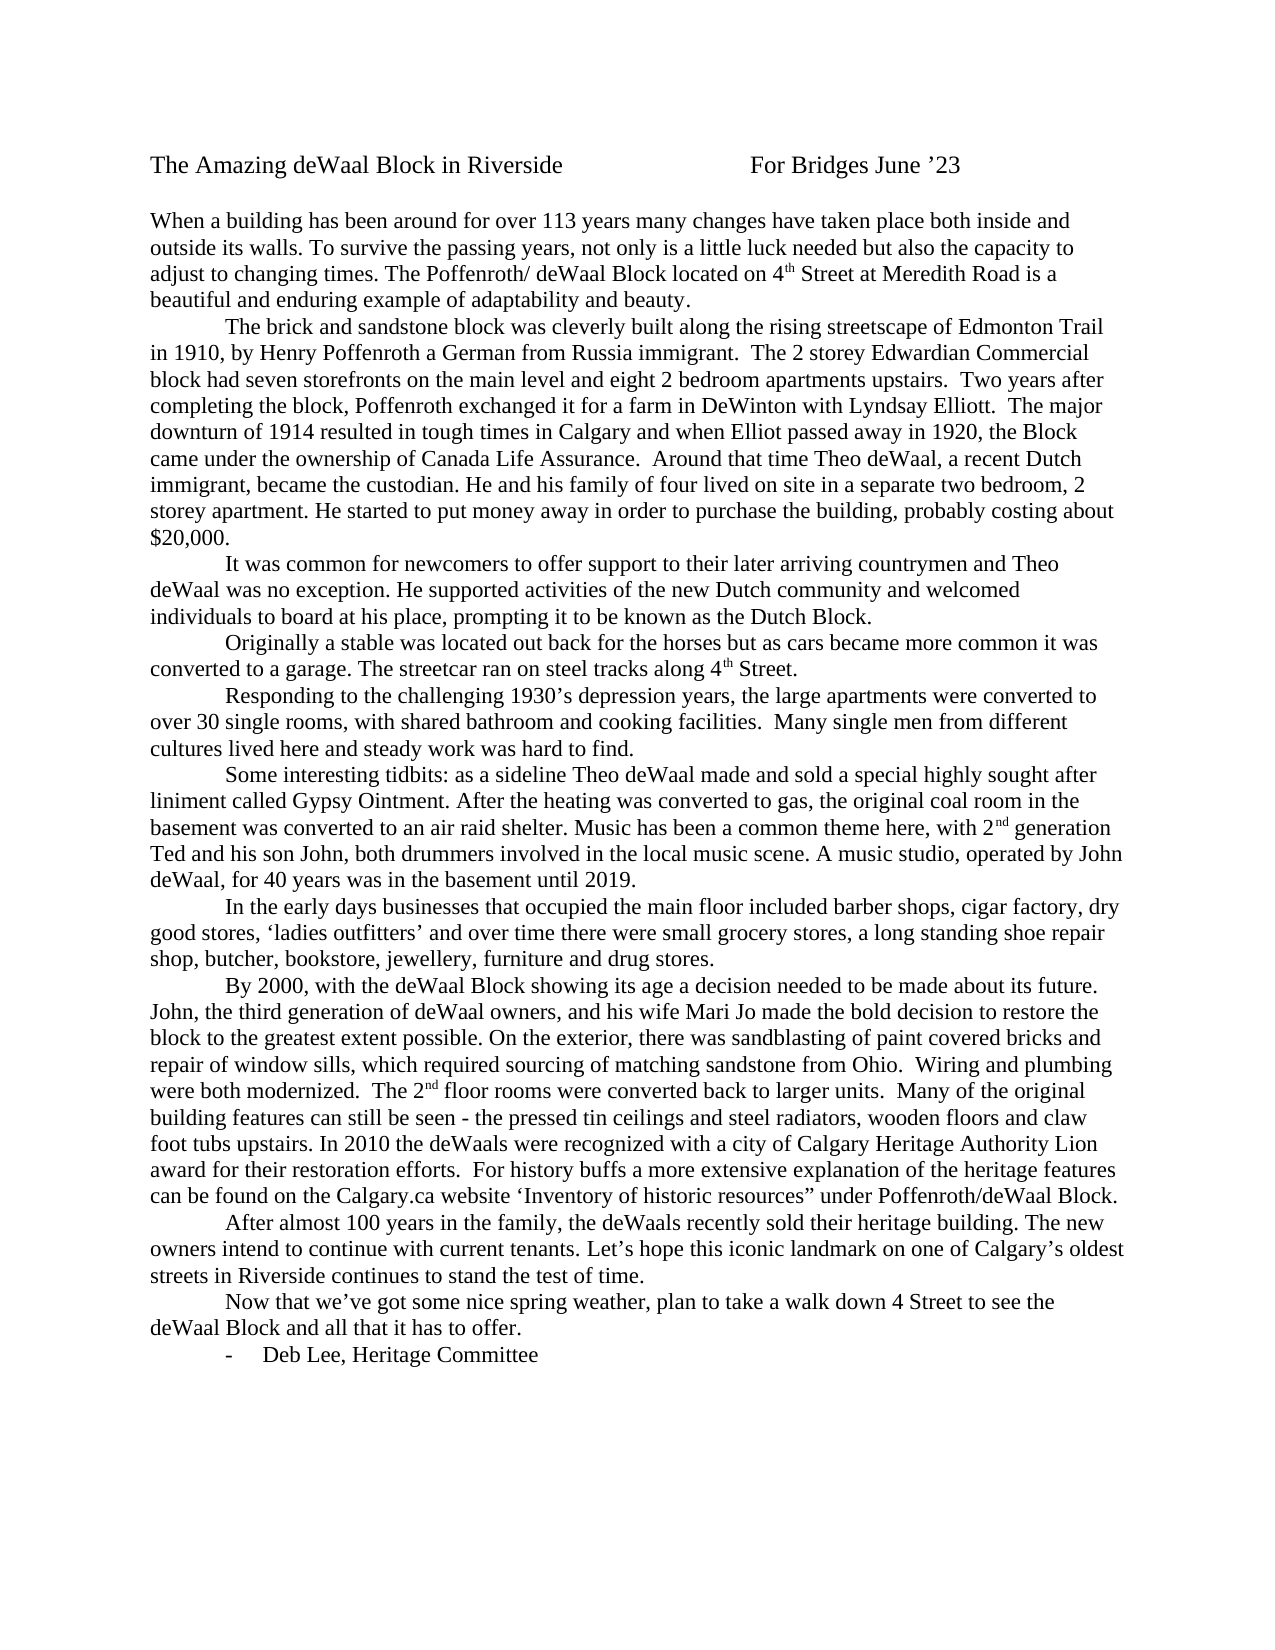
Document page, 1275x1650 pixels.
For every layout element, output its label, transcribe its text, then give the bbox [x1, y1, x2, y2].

text When a building has been around for over 113 years many changes have taken place both inside and outside its walls. To survive the passing years, not only is a little luck needed but also the capacity to adjust to changing times. The Poffenroth/ deWaal Block located on 4th Street at Meredith Road is a beautiful and enduring example of adaptability and beauty. [150, 207, 1125, 313]
text It was common for newcomers to offer support to their later arriving countrymen and Theo deWaal was no exception. He supported activities of the new Dutch community and welcomed individuals to board at his place, prompting it to be known as the Dutch Block. [150, 550, 1125, 629]
text In the early days businesses that occupied the main floor included barber shops, cigar factory, dry good stores, ‘ladies outfitters’ and over time there were small grocery stores, a long standing shoe repair shop, butcher, bookstore, jewellery, furniture and drug stores. [150, 893, 1125, 972]
text Some interesting tidbits: as a sideline Theo deWaal made and sold a special highly sought after liniment called Gypsy Ointment. After the heating was converted to gas, the original coal room in the basement was converted to an air raid shelter. Music has been a common theme here, with 2nd generation Ted and his son John, both drummers involved in the local music scene. A music studio, operated by John deWaal, for 40 years was in the basement until 2019. [150, 761, 1125, 893]
text Now that we’ve got some nice spring weather, plan to take a walk down 4 Street to see the deWaal Block and all that it has to offer. [150, 1288, 1125, 1341]
text Originally a stable was located out back for the horses but as cars became more common it was converted to a garage. The streetcar ran on steel tracks along 4th Street. [150, 629, 1125, 682]
list Deb Lee, Heritage Committee [225, 1341, 1125, 1367]
text Responding to the challenging 1930’s depression years, the large apartments were converted to over 30 single rooms, with shared bathroom and cooking facilities. Many single men from different cultures lived here and steady work was hard to find. [150, 682, 1125, 761]
text After almost 100 years in the family, the deWaals recently sold their heritage building. The new owners intend to continue with current tenants. Let’s hope this iconic landmark on one of Calgary’s oldest streets in Riverside continues to stand the test of time. [150, 1209, 1125, 1288]
text By 2000, with the deWaal Block showing its age a decision needed to be made about its future. John, the third generation of deWaal owners, and his wife Mari Jo made the bold decision to restore the block to the greatest extent possible. On the exterior, there was sandblasting of paint covered bricks and repair of window sills, which required sourcing of matching sandstone from Ohio. Wiring and plumbing were both modernized. The 2nd floor rooms were converted back to larger units. Many of the original building features can still be seen - the pressed tin ceilings and steel radiators, wooden floors and claw foot tubs upstairs. In 2010 the deWaals were recognized with a city of Calgary Heritage Authority Lion award for their restoration efforts. For history buffs a more extensive explanation of the heritage features can be found on the Calgary.ca website ‘Inventory of historic resources” under Poffenroth/deWaal Block. [150, 972, 1125, 1209]
text The brick and sandstone block was cleverly built along the rising streetscape of Edmonton Trail in 1910, by Henry Poffenroth a German from Russia immigrant. The 2 storey Edwardian Commercial block had seven storefronts on the main level and eight 2 bedroom apartments upstairs. Two years after completing the block, Poffenroth exchanged it for a farm in DeWinton with Lyndsay Elliott. The major downturn of 1914 resulted in tough times in Calgary and when Elliot passed away in 1920, the Block came under the ownership of Canada Life Assurance. Around that time Theo deWaal, a recent Dutch immigrant, became the custodian. He and his family of four lived on site in a separate two bedroom, 2 storey apartment. He started to put money away in order to purchase the building, probably costing about $20,000. [150, 313, 1125, 550]
text The Amazing deWaal Block in Riverside For Bridges June ’23 [150, 150, 1125, 179]
